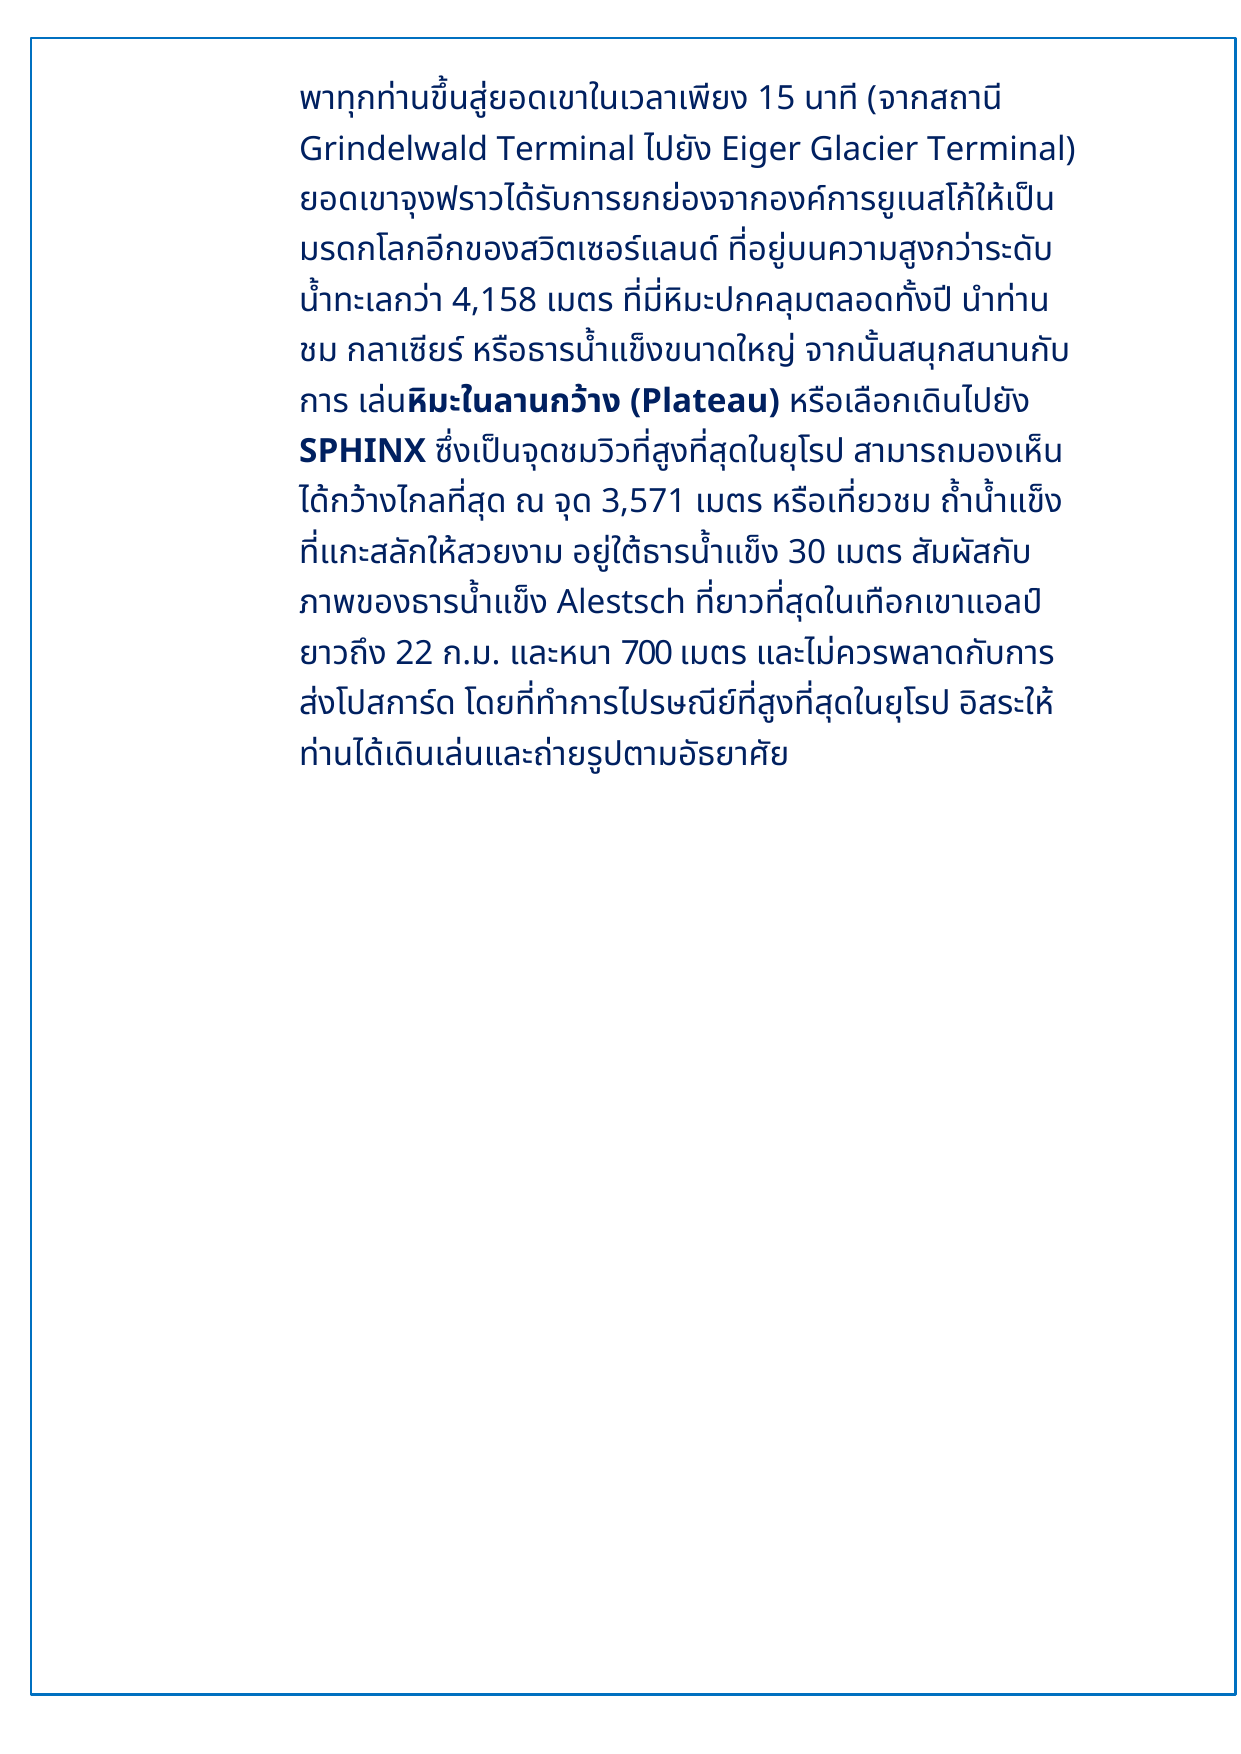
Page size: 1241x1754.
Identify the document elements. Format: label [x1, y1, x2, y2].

text [149, 74, 1078, 780]
